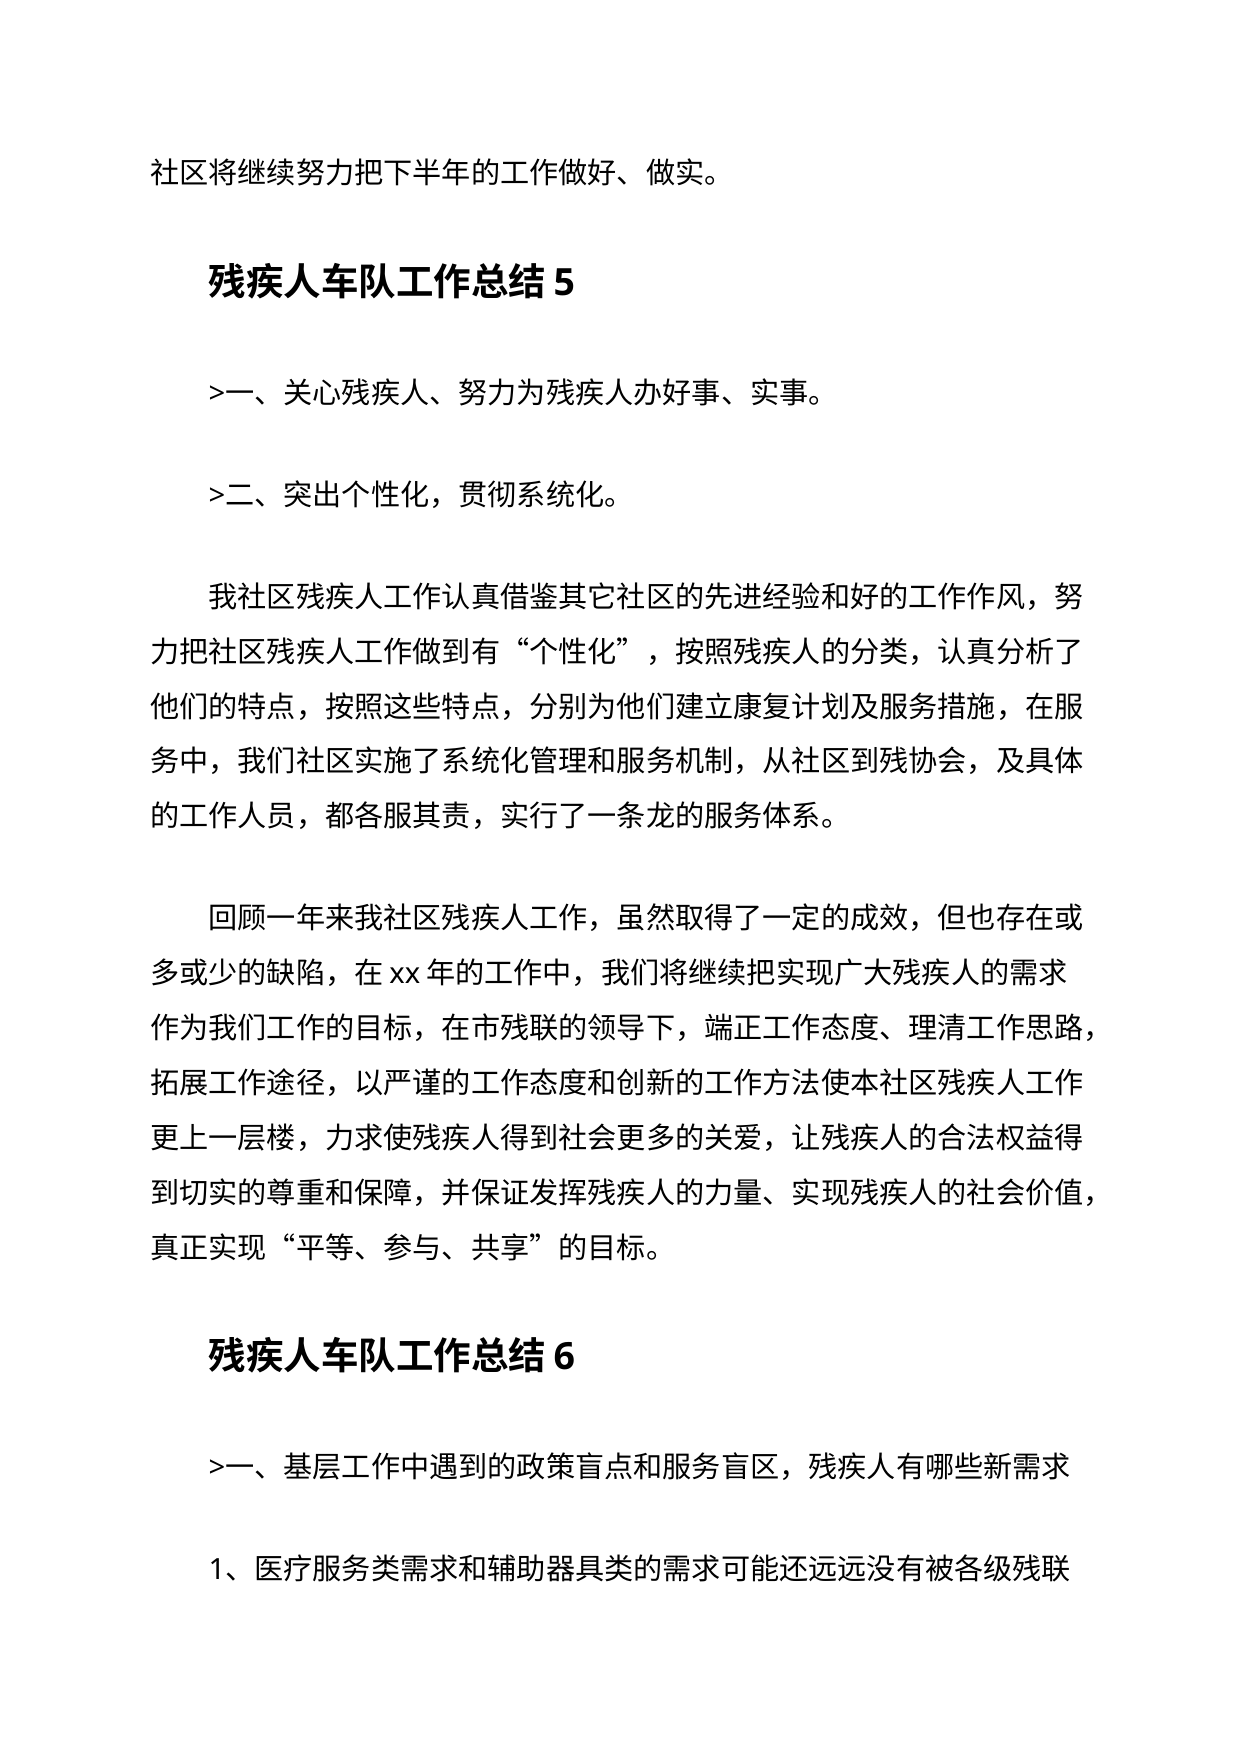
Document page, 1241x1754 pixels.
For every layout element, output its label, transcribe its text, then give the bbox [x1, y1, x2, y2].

text >二、突出个性化，贯彻系统化。 [150, 471, 1090, 514]
text 残疾人车队工作总结6 [150, 1326, 1090, 1380]
text 回顾一年来我社区残疾人工作，虽然取得了一定的成效，但也存在或多或少的缺陷，在xx年的工作中，我们将继续把实现广大残疾人的需求作为我们工作的目标，在市残联的领导下，端正工作态度、理清工作思路，拓展工作途径，以严谨的工作态度和创新的工作方法使本社区残疾人工作更上一层楼，力求使残疾人得到社会更多的关爱，让残疾人的合法权益得到切实的尊重和保障，并保证发挥残疾人的力量、实现残疾人的社会价值，真正实现“平等、参与、共享”的目标。 [150, 895, 1090, 1266]
text 残疾人车队工作总结5 [150, 252, 1090, 306]
text >一、基层工作中遇到的政策盲点和服务盲区，残疾人有哪些新需求 [150, 1443, 1090, 1486]
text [150, 1546, 1090, 1588]
text 我社区残疾人工作认真借鉴其它社区的先进经验和好的工作作风，努力把社区残疾人工作做到有“个性化”，按照残疾人的分类，认真分析了他们的特点，按照这些特点，分别为他们建立康复计划及服务措施，在服务中，我们社区实施了系统化管理和服务机制，从社区到残协会，及具体的工作人员，都各服其责，实行了一条龙的服务体系。 [150, 573, 1090, 835]
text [150, 150, 1090, 192]
text >一、关心残疾人、努力为残疾人办好事、实事。 [150, 369, 1090, 412]
